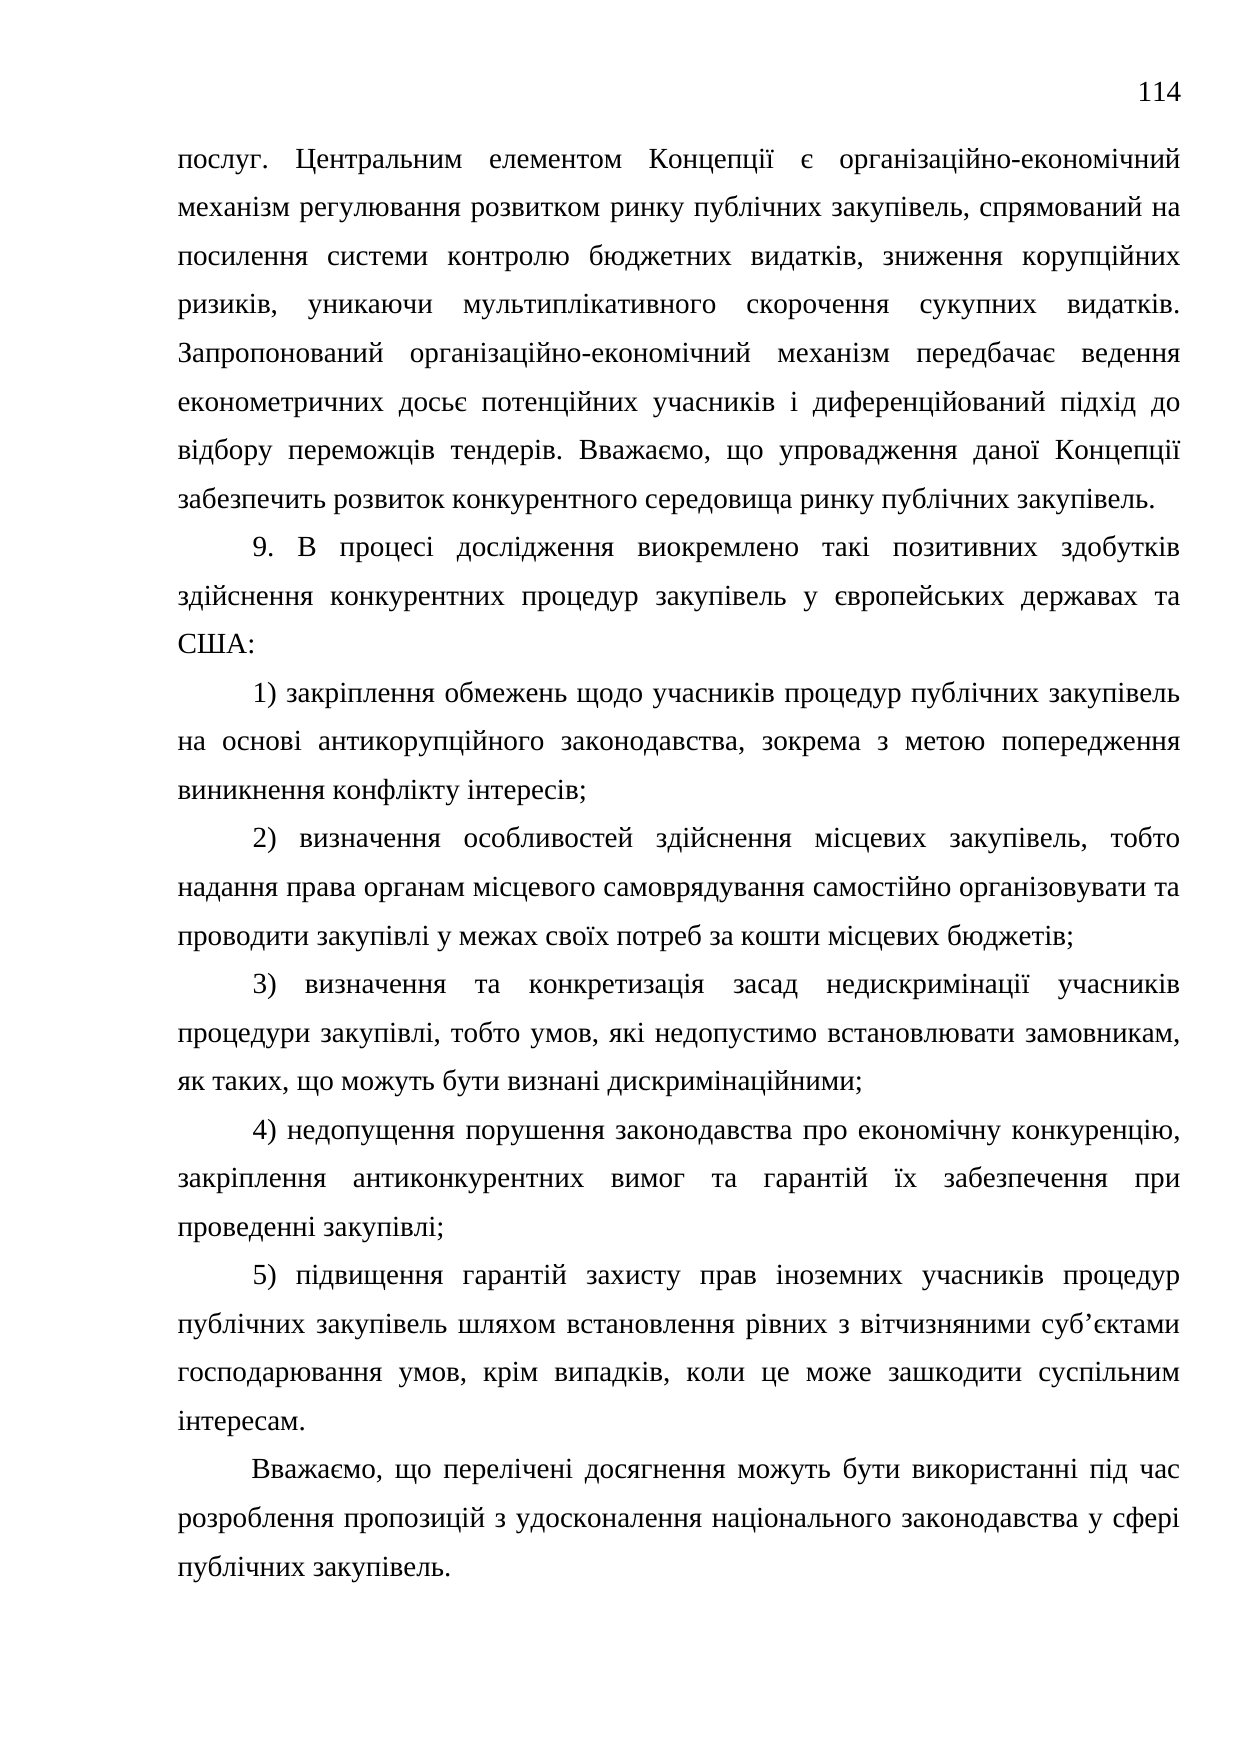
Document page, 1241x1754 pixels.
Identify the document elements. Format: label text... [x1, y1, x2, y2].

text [177, 141, 1181, 514]
text Вважаємо, що перелічені досягнення можуть бути використанні під час розроблення пропозицій з удосконалення національного законодавства у сфері публічних закупівель. [177, 1452, 1181, 1582]
text 1) закріплення обмежень щодо учасників процедур публічних закупівель на основі антикорупційного законодавства, зокрема з метою попередження виникнення конфлікту інтересів; [177, 675, 1181, 806]
text 3) визначення та конкретизація засад недискримінації учасників процедури закупівлі, тобто умов, які недопустимо встановлювати замовникам, як таких, що можуть бути визнані дискримінаційними; [177, 966, 1181, 1097]
text 9. В процесі дослідження виокремлено такі позитивних здобутків здійснення конкурентних процедур закупівель у європейських державах та США: [177, 529, 1181, 660]
text 5) підвищення гарантій захисту прав іноземних учасників процедур публічних закупівель шляхом встановлення рівних з вітчизняними суб’єктами господарювання умов, крім випадків, коли це може зашкодити суспільним інтересам. [177, 1257, 1181, 1437]
text 2) визначення особливостей здійснення місцевих закупівель, тобто надання права органам місцевого самоврядування самостійно організовувати та проводити закупівлі у межах своїх потреб за кошти місцевих бюджетів; [177, 821, 1181, 951]
text 4) недопущення порушення законодавства про економічну конкуренцію, закріплення антиконкурентних вимог та гарантій їх забезпечення при проведенні закупівлі; [177, 1112, 1181, 1242]
